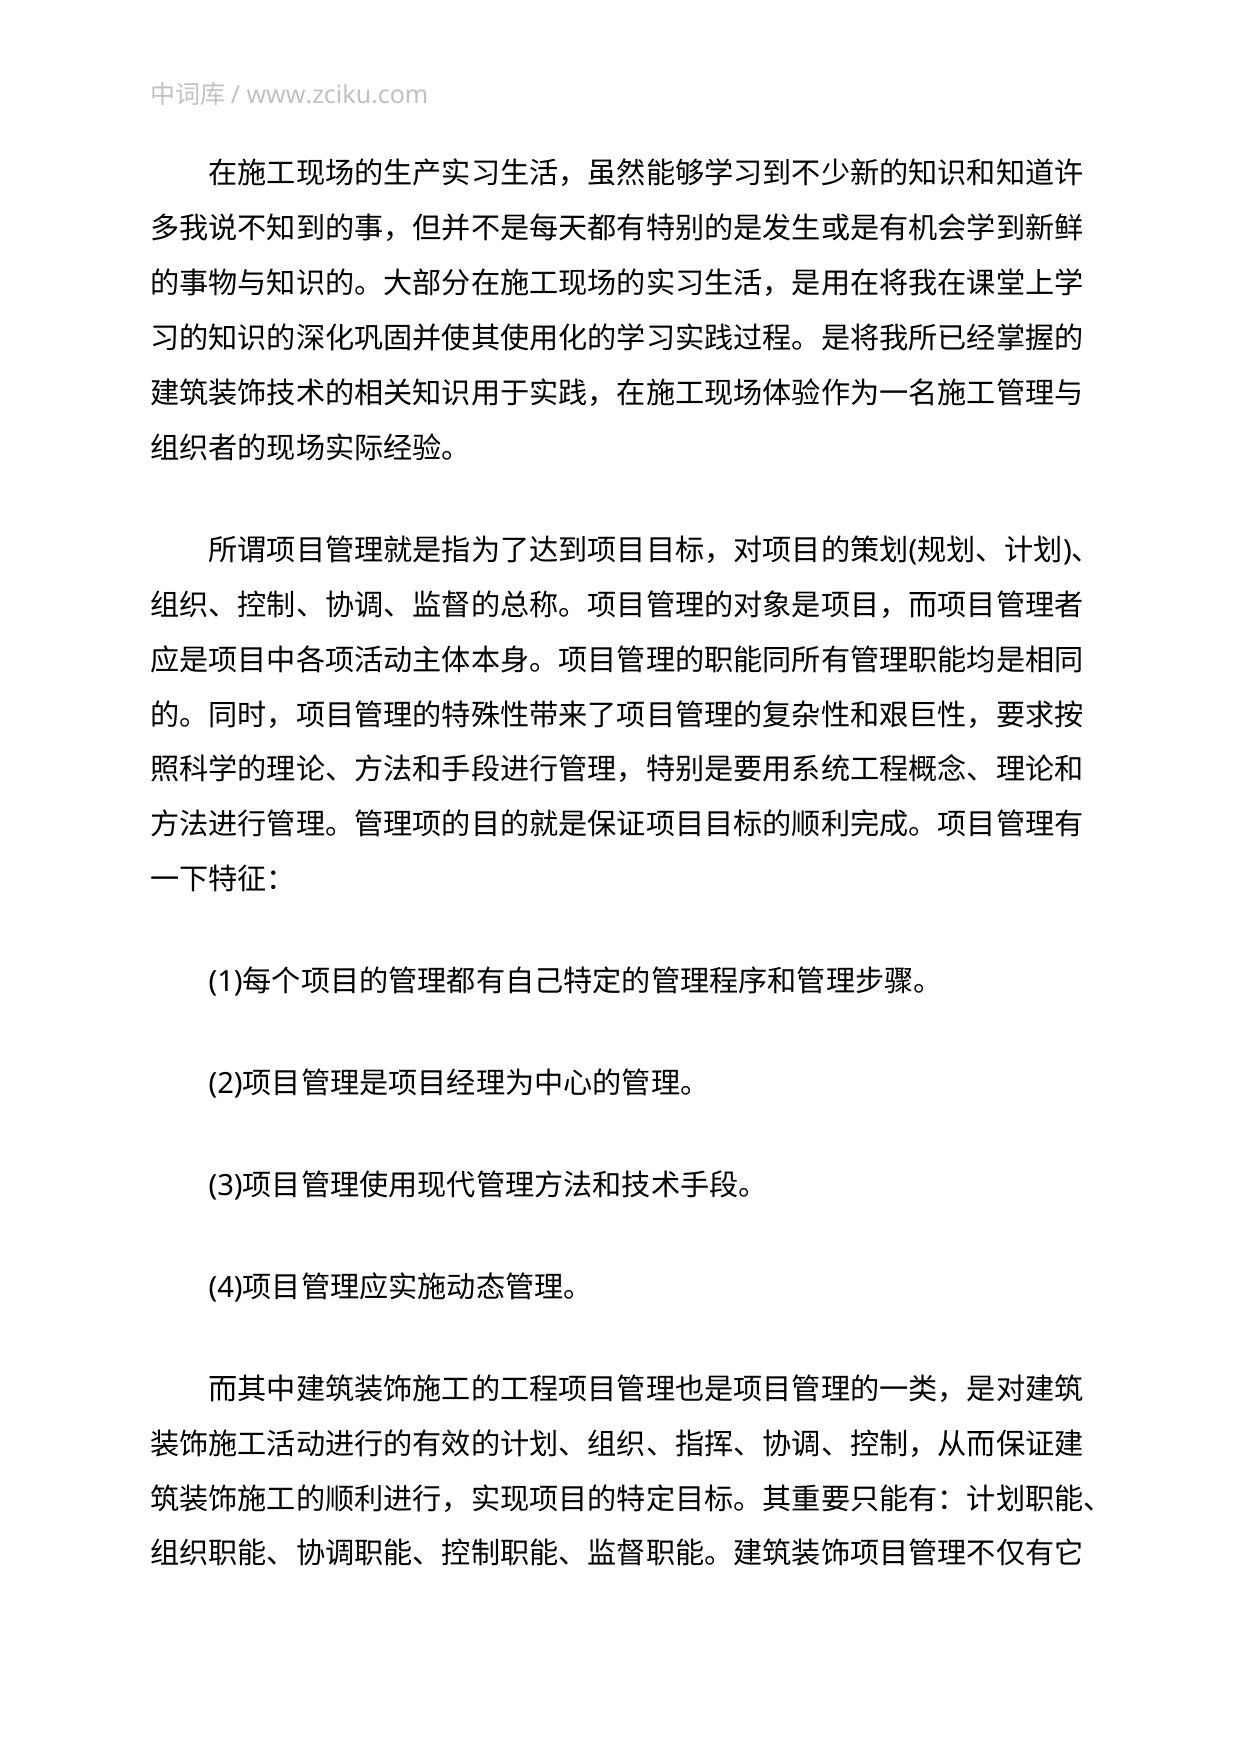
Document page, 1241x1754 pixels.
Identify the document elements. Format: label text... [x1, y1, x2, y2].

text 所谓项目管理就是指为了达到项目目标，对项目的策划(规划、计划)、组织、控制、协调、监督的总称。项目管理的对象是项目，而项目管理者应是项目中各项活动主体本身。项目管理的职能同所有管理职能均是相同的。同时，项目管理的特殊性带来了项目管理的复杂性和艰巨性，要求按照科学的理论、方法和手段进行管理，特别是要用系统工程概念、理论和方法进行管理。管理项的目的就是保证项目目标的顺利完成。项目管理有一下特征： [150, 526, 1090, 898]
text (1)每个项目的管理都有自己特定的管理程序和管理步骤。 [150, 957, 1090, 1000]
text 在施工现场的生产实习生活，虽然能够学习到不少新的知识和知道许多我说不知到的事，但并不是每天都有特别的是发生或是有机会学到新鲜的事物与知识的。大部分在施工现场的实习生活，是用在将我在课堂上学习的知识的深化巩固并使其使用化的学习实践过程。是将我所已经掌握的建筑装饰技术的相关知识用于实践，在施工现场体验作为一名施工管理与组织者的现场实际经验。 [150, 150, 1090, 467]
text (2)项目管理是项目经理为中心的管理。 [150, 1059, 1090, 1102]
text (4)项目管理应实施动态管理。 [150, 1263, 1090, 1306]
text (3)项目管理使用现代管理方法和技术手段。 [150, 1161, 1090, 1204]
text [150, 1365, 1090, 1572]
